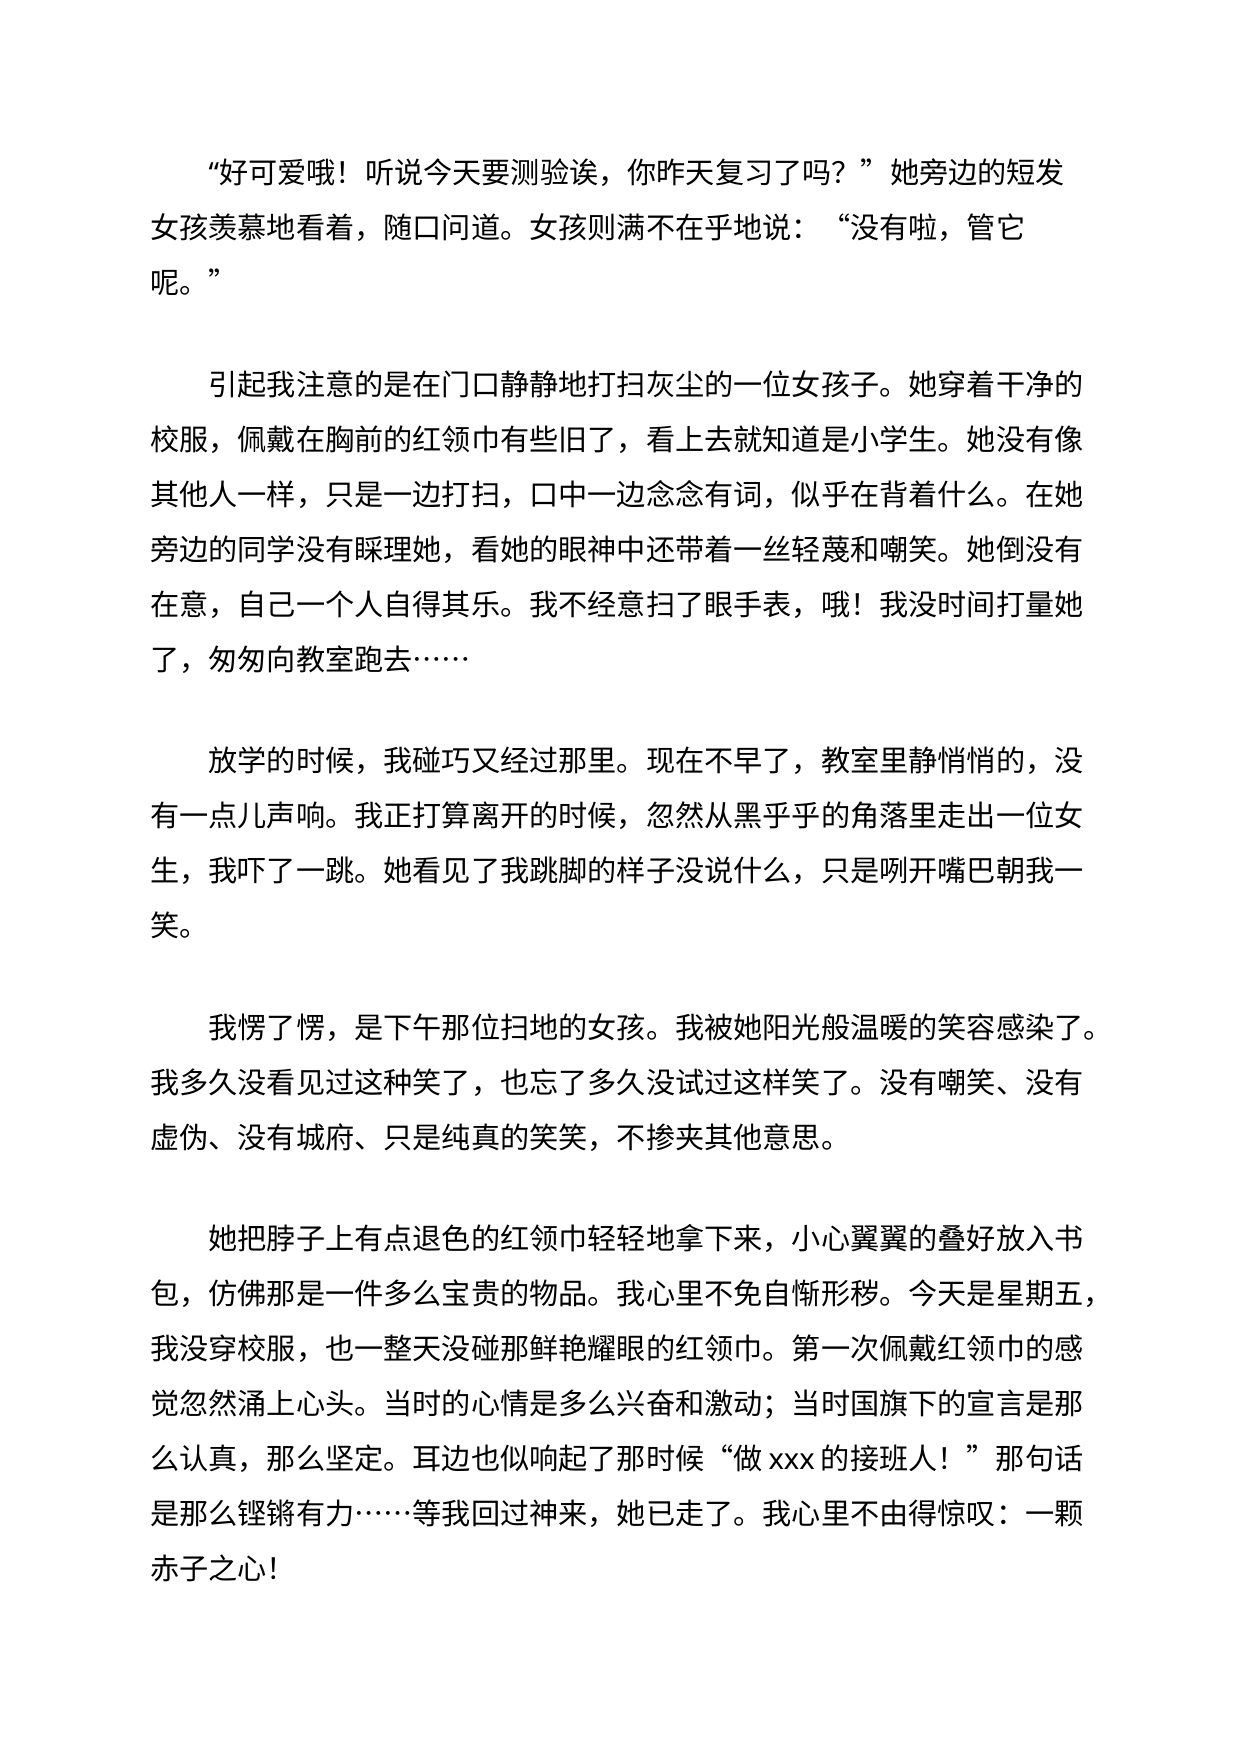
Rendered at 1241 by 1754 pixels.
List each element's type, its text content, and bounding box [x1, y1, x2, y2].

text 放学的时候，我碰巧又经过那里。现在不早了，教室里静悄悄的，没有一点儿声响。我正打算离开的时候，忽然从黑乎乎的角落里走出一位女生，我吓了一跳。她看见了我跳脚的样子没说什么，只是咧开嘴巴朝我一笑。 [150, 738, 1090, 945]
text 我愣了愣，是下午那位扫地的女孩。我被她阳光般温暖的笑容感染了。我多久没看见过这种笑了，也忘了多久没试过这样笑了。没有嘲笑、没有虚伪、没有城府、只是纯真的笑笑，不掺夹其他意思。 [150, 1004, 1090, 1156]
text 引起我注意的是在门口静静地打扫灰尘的一位女孩子。她穿着干净的校服，佩戴在胸前的红领巾有些旧了，看上去就知道是小学生。她没有像其他人一样，只是一边打扫，口中一边念念有词，似乎在背着什么。在她旁边的同学没有睬理她，看她的眼神中还带着一丝轻蔑和嘲笑。她倒没有在意，自己一个人自得其乐。我不经意扫了眼手表，哦！我没时间打量她了，匆匆向教室跑去…… [150, 362, 1090, 678]
text “好可爱哦！听说今天要测验诶，你昨天复习了吗？”她旁边的短发女孩羡慕地看着，随口问道。女孩则满不在乎地说：“没有啦，管它呢。” [150, 150, 1090, 302]
text 她把脖子上有点退色的红领巾轻轻地拿下来，小心翼翼的叠好放入书包，仿佛那是一件多么宝贵的物品。我心里不免自惭形秽。今天是星期五，我没穿校服，也一整天没碰那鲜艳耀眼的红领巾。第一次佩戴红领巾的感觉忽然涌上心头。当时的心情是多么兴奋和激动；当时国旗下的宣言是那么认真，那么坚定。耳边也似响起了那时候“做xxx的接班人！”那句话是那么铿锵有力……等我回过神来，她已走了。我心里不由得惊叹：一颗赤子之心！ [150, 1216, 1090, 1588]
